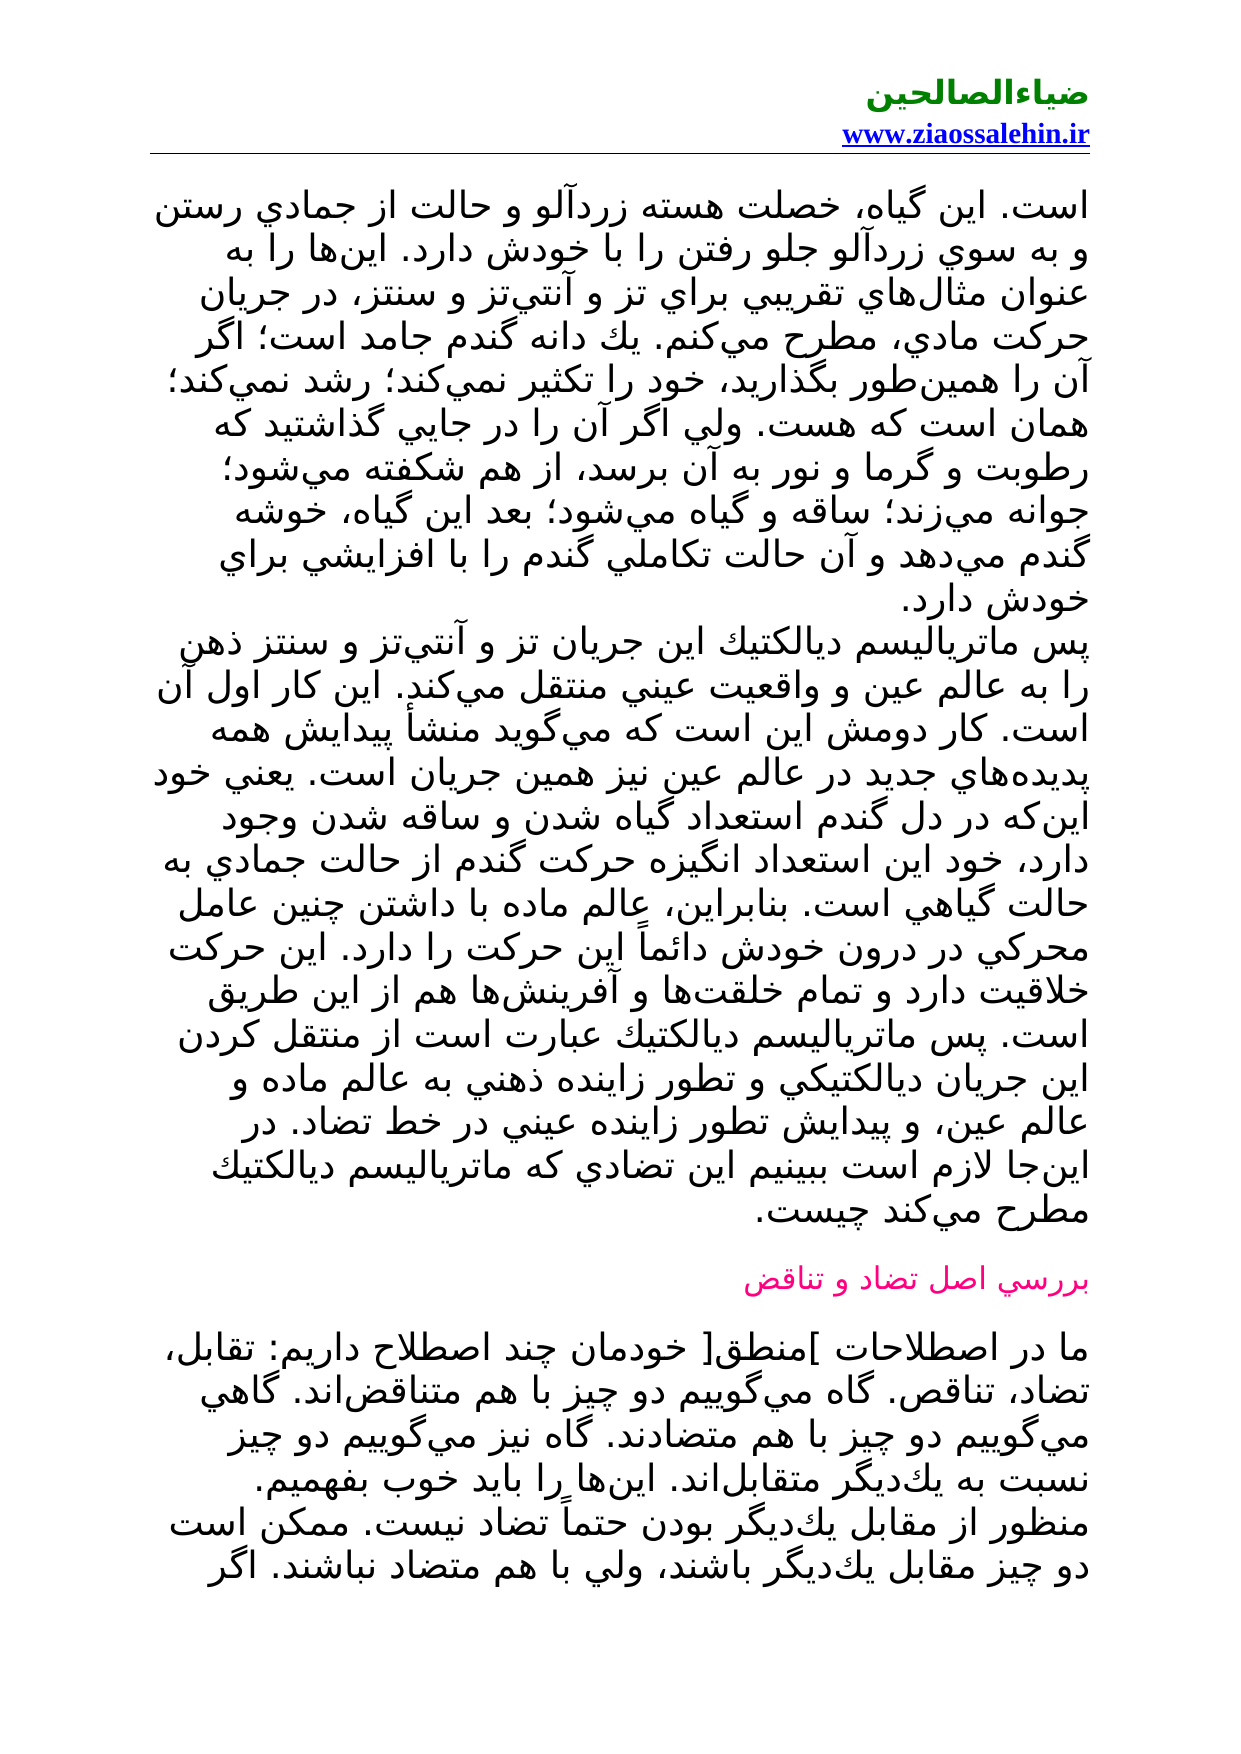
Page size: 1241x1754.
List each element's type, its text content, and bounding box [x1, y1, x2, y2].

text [150, 1326, 1090, 1587]
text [150, 183, 1090, 1231]
subtitle بررسي اصل تضاد و تناقض [150, 1260, 1090, 1296]
